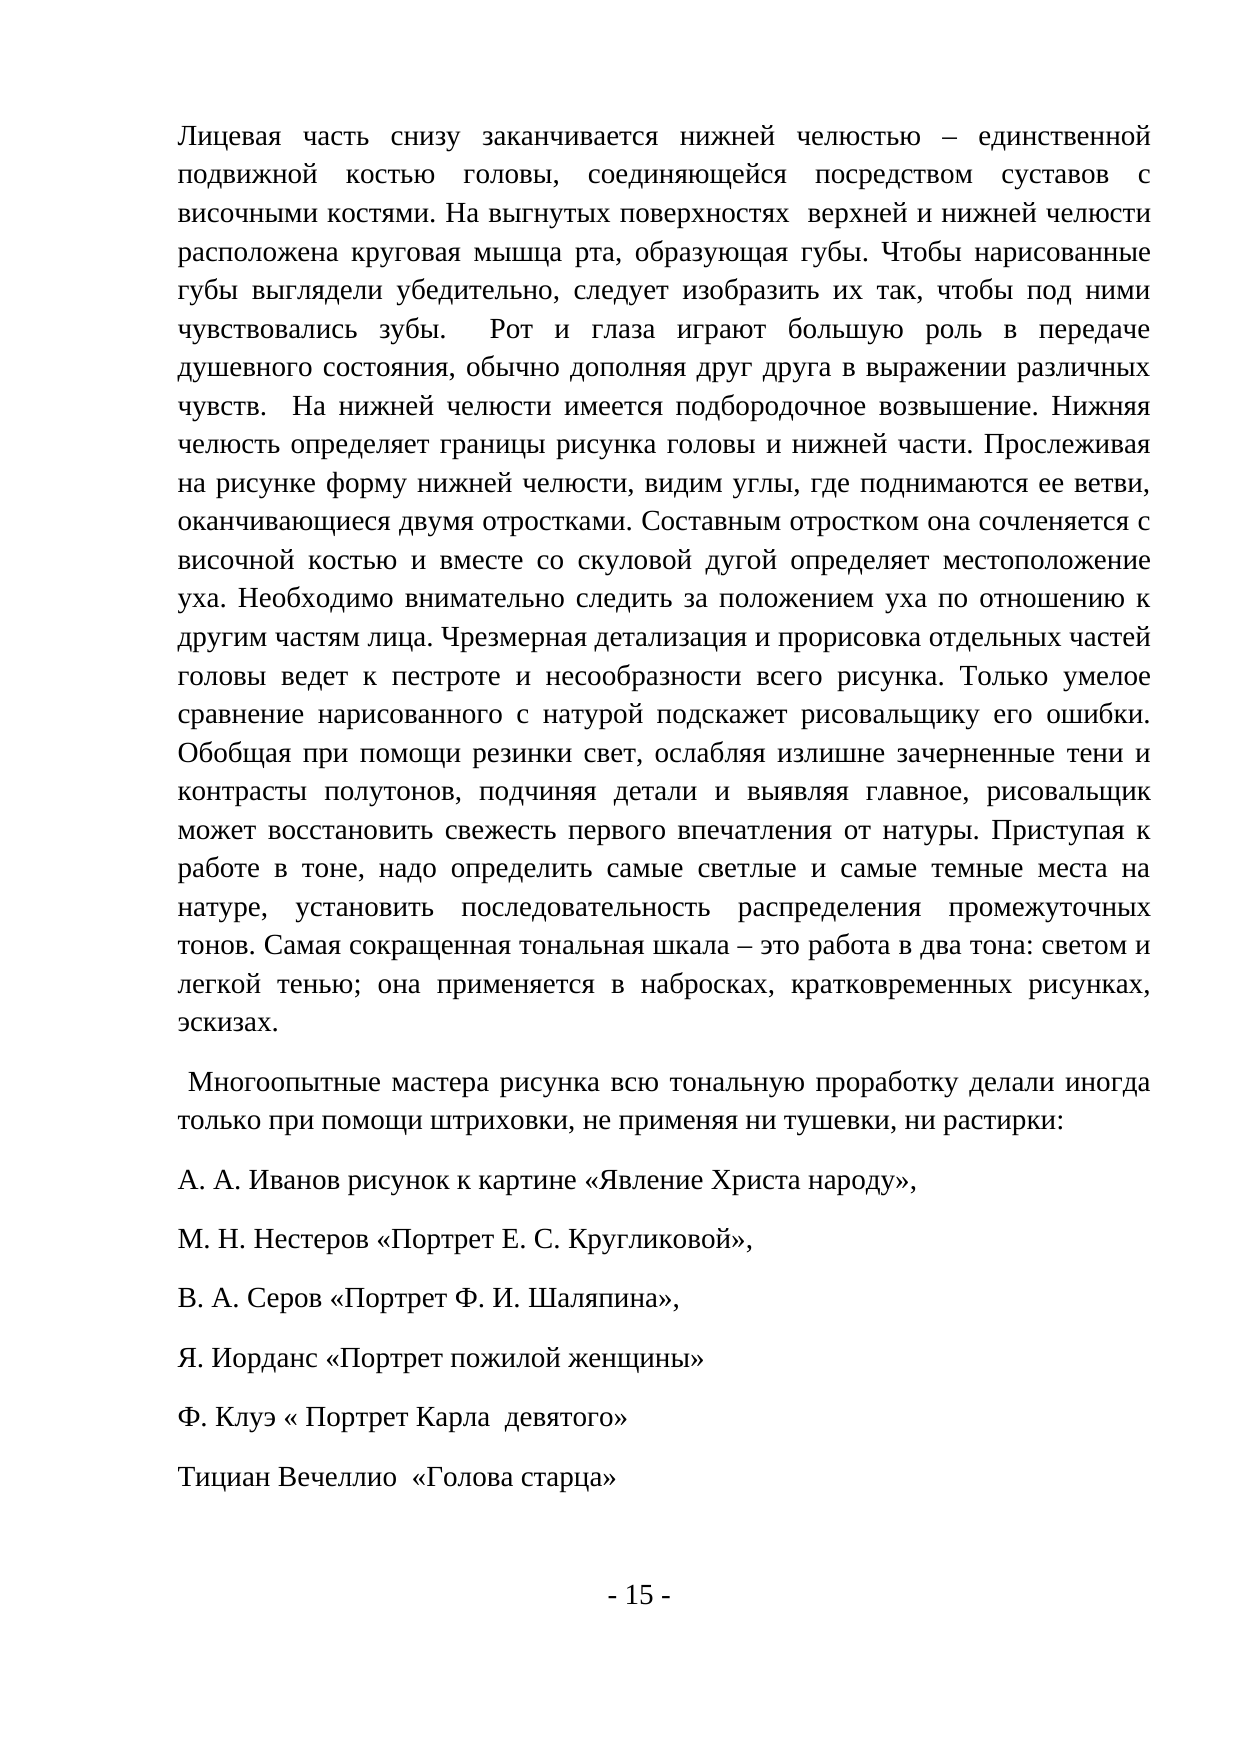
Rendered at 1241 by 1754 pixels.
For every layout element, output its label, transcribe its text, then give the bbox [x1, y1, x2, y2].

text Лицевая часть снизу заканчивается нижней челюстью – единственной подвижной костью головы, соединяющейся посредством суставов с височными костями. На выгнутых поверхностях верхней и нижней челюсти расположена круговая мышца рта, образующая губы. Чтобы нарисованные губы выглядели убедительно, следует изобразить их так, чтобы под ними чувствовались зубы. Рот и глаза играют большую роль в передаче душевного состояния, обычно дополняя друг друга в выражении различных чувств. На нижней челюсти имеется подбородочное возвышение. Нижняя челюсть определяет границы рисунка головы и нижней части. Прослеживая на рисунке форму нижней челюсти, видим углы, где поднимаются ее ветви, оканчивающиеся двумя отростками. Составным отростком она сочленяется с височной костью и вместе со скуловой дугой определяет местоположение уха. Необходимо внимательно следить за положением уха по отношению к другим частям лица. Чрезмерная детализация и прорисовка отдельных частей головы ведет к пестроте и несообразности всего рисунка. Только умелое сравнение нарисованного с натурой подскажет рисовальщику его ошибки. Обобщая при помощи резинки свет, ослабляя излишне зачерненные тени и контрасты полутонов, подчиняя детали и выявляя главное, рисовальщик может восстановить свежесть первого впечатления от натуры. Приступая к работе в тоне, надо определить самые светлые и самые темные места на натуре, установить последовательность распределения промежуточных тонов. Самая сокращенная тональная шкала – это работа в два тона: светом и легкой тенью; она применяется в набросках, кратковременных рисунках, эскизах. [177, 118, 1152, 1038]
text Многоопытные мастера рисунка всю тональную проработку делали иногда только при помощи штриховки, не применяя ни тушевки, ни растирки: [177, 1064, 1152, 1136]
text - 15 - [177, 1577, 1152, 1611]
text А. А. Иванов рисунок к картине «Явление Христа народу», [177, 1162, 1152, 1195]
text Я. Иорданс «Портрет пожилой женщины» [177, 1340, 1152, 1373]
text В. А. Серов «Портрет Ф. И. Шаляпина», [177, 1281, 1152, 1314]
text Тициан Вечеллио «Голова старца» [177, 1459, 1152, 1492]
text Ф. Клуэ « Портрет Карла девятого» [177, 1399, 1152, 1433]
text М. Н. Нестеров «Портрет Е. С. Кругликовой», [177, 1221, 1152, 1255]
